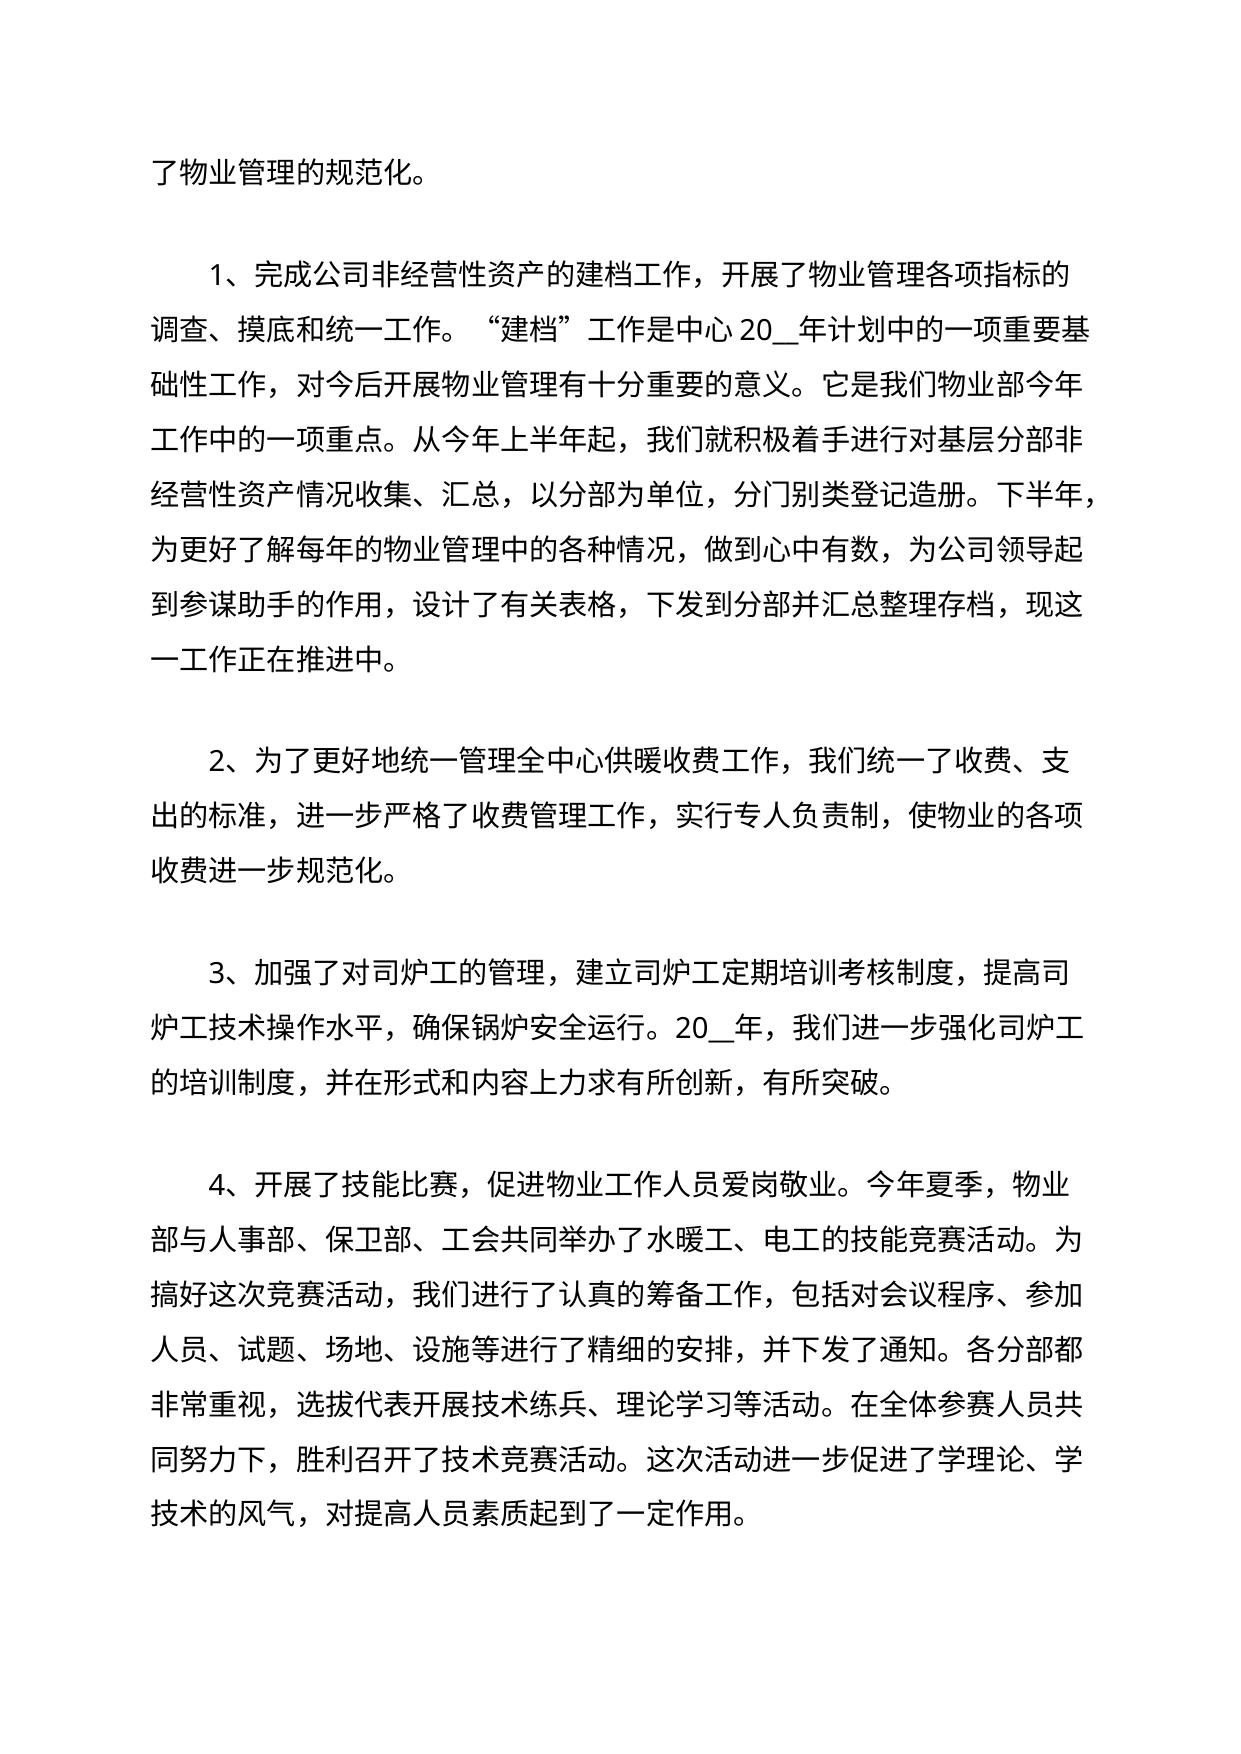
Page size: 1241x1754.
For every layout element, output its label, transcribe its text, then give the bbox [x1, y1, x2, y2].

text 2、为了更好地统一管理全中心供暖收费工作，我们统一了收费、支出的标准，进一步严格了收费管理工作，实行专人负责制，使物业的各项收费进一步规范化。 [150, 738, 1090, 890]
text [150, 150, 1090, 192]
text 3、加强了对司炉工的管理，建立司炉工定期培训考核制度，提高司炉工技术操作水平，确保锅炉安全运行。20__年，我们进一步强化司炉工的培训制度，并在形式和内容上力求有所创新，有所突破。 [150, 950, 1090, 1102]
text 4、开展了技能比赛，促进物业工作人员爱岗敬业。今年夏季，物业部与人事部、保卫部、工会共同举办了水暖工、电工的技能竞赛活动。为搞好这次竞赛活动，我们进行了认真的筹备工作，包括对会议程序、参加人员、试题、场地、设施等进行了精细的安排，并下发了通知。各分部都非常重视，选拔代表开展技术练兵、理论学习等活动。在全体参赛人员共同努力下，胜利召开了技术竞赛活动。这次活动进一步促进了学理论、学技术的风气，对提高人员素质起到了一定作用。 [150, 1161, 1090, 1533]
text 1、完成公司非经营性资产的建档工作，开展了物业管理各项指标的调查、摸底和统一工作。“建档”工作是中心20__年计划中的一项重要基础性工作，对今后开展物业管理有十分重要的意义。它是我们物业部今年工作中的一项重点。从今年上半年起，我们就积极着手进行对基层分部非经营性资产情况收集、汇总，以分部为单位，分门别类登记造册。下半年，为更好了解每年的物业管理中的各种情况，做到心中有数，为公司领导起到参谋助手的作用，设计了有关表格，下发到分部并汇总整理存档，现这一工作正在推进中。 [150, 252, 1090, 678]
